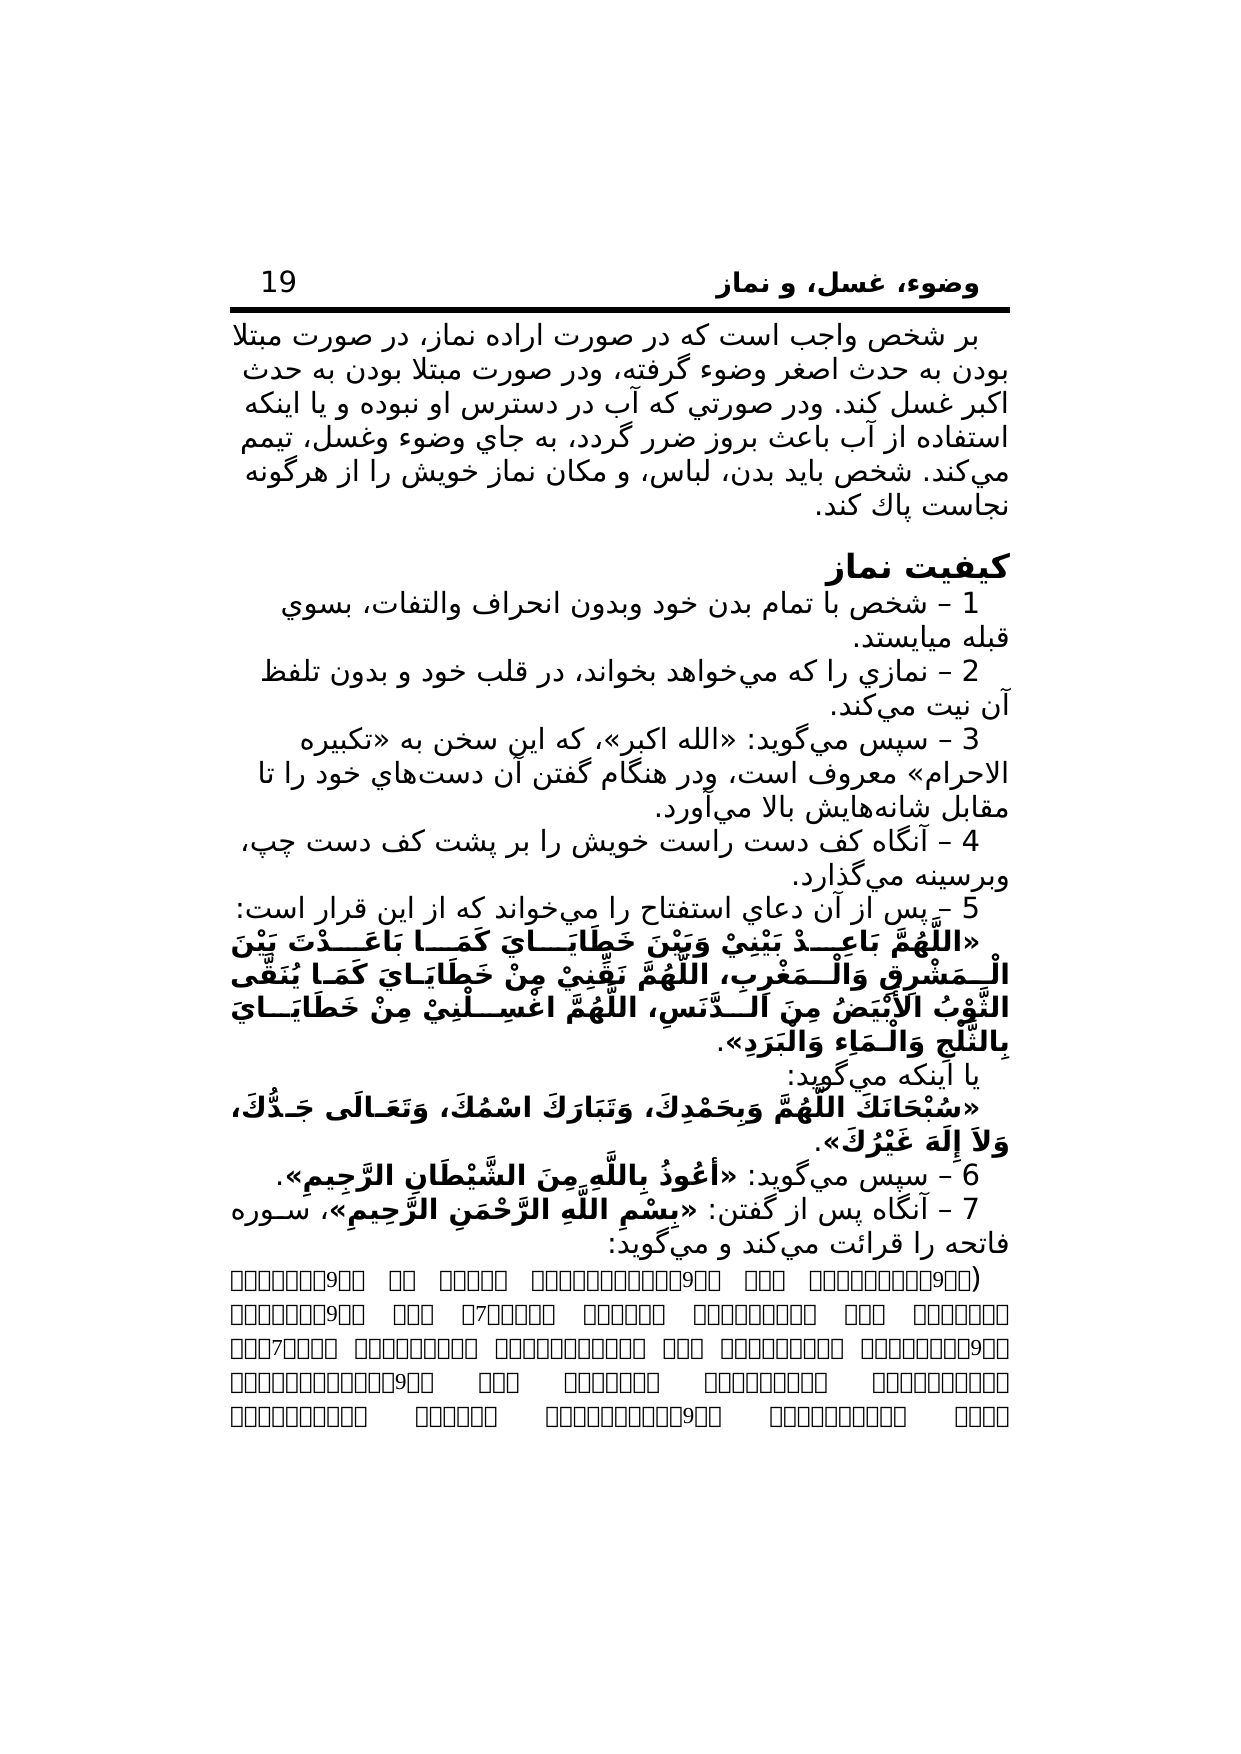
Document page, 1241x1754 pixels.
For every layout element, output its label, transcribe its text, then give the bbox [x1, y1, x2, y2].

text «سُبْحَانَكَ اللَّهُمَّ وَبِحَمْدِكَ، وَتَبَارَكَ اسْمُكَ، وَتَعَالَى جَدُّكَ، وَلاَ إِلَهَ غَيْرُكَ». [230, 1092, 1010, 1158]
text «اللَّهُمَّ بَاعِدْ بَيْنِيْ وَبَيْنَ خَطَايَايَ كَمَا بَاعَدْتَ بَيْنَ الْـمَشْرِقِ وَالْـمَغْرِبِ، اللَّهُمَّ نَقِّنِيْ مِنْ خَطَايَايَ كَمَا يُنَقَّى الثَّوْبُ الأَبْيَضُ مِنَ الدَّنَسِ، اللَّهُمَّ اغْسِلْنِيْ مِنْ خَطَايَايَ بِالثَّلْجِ وَالْـمَاِء وَالْبَرَدِ». [230, 926, 1010, 1058]
text 1 – شخص با تمام بدن خود وبدون انحراف والتفات، بسوي قبله ميايستد. [230, 586, 1010, 654]
text 2 – نمازي را كه مي‌خواهد بخواند، در قلب خود و بدون تلفظ آن نيت مي‌كند. [230, 654, 1010, 722]
text 4 – آنگاه كف دست راست خويش را بر پشت كف دست چپ، وبرسينه مي‌گذارد. [230, 824, 1010, 892]
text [230, 1260, 1010, 1430]
text كيفيت نماز [230, 547, 1010, 586]
text بر شخص واجب است كه در صورت اراده نماز، در صورت مبتلا بودن به حدث اصغر وضوء گرفته، ودر صورت مبتلا بودن به حدث اكبر غسل كند. ودر صورتي كه آب در دسترس او نبوده و يا اينكه استفاده از آب باعث بروز ضرر گردد، به جاي وضوء وغسل، تيمم مي‌كند. شخص بايد بدن، لباس، و مكان نماز خويش را از هرگونه نجاست پاك كند. [230, 318, 1010, 522]
text 3 – سپس مي‌گويد: «الله اكبر»، كه اين سخن به «تكبيره الاحرام» معروف است، ودر هنگام گفتن آن دست‌هاي خود را تا مقابل شانه‌هايش بالا مي‌آورد. [230, 722, 1010, 824]
text 6 – سپس مي‌گويد: «أعُوذُ بِاللَّهِ مِنَ الشَّيْطَانِ الرَّجِيمِ». [230, 1158, 1010, 1192]
text يا اينكه مي‌گويد: [230, 1058, 1010, 1092]
text 7 – آنگاه پس از گفتن: «بِسْمِ اللَّهِ الرَّحْمَنِ الرَّحِيمِ»، سوره فاتحه را قرائت مي‌كند و مي‌گويد: [230, 1192, 1010, 1260]
text 5 – پس از آن دعاي استفتاح را مي‌خواند كه از اين قرار است: [230, 892, 1010, 926]
